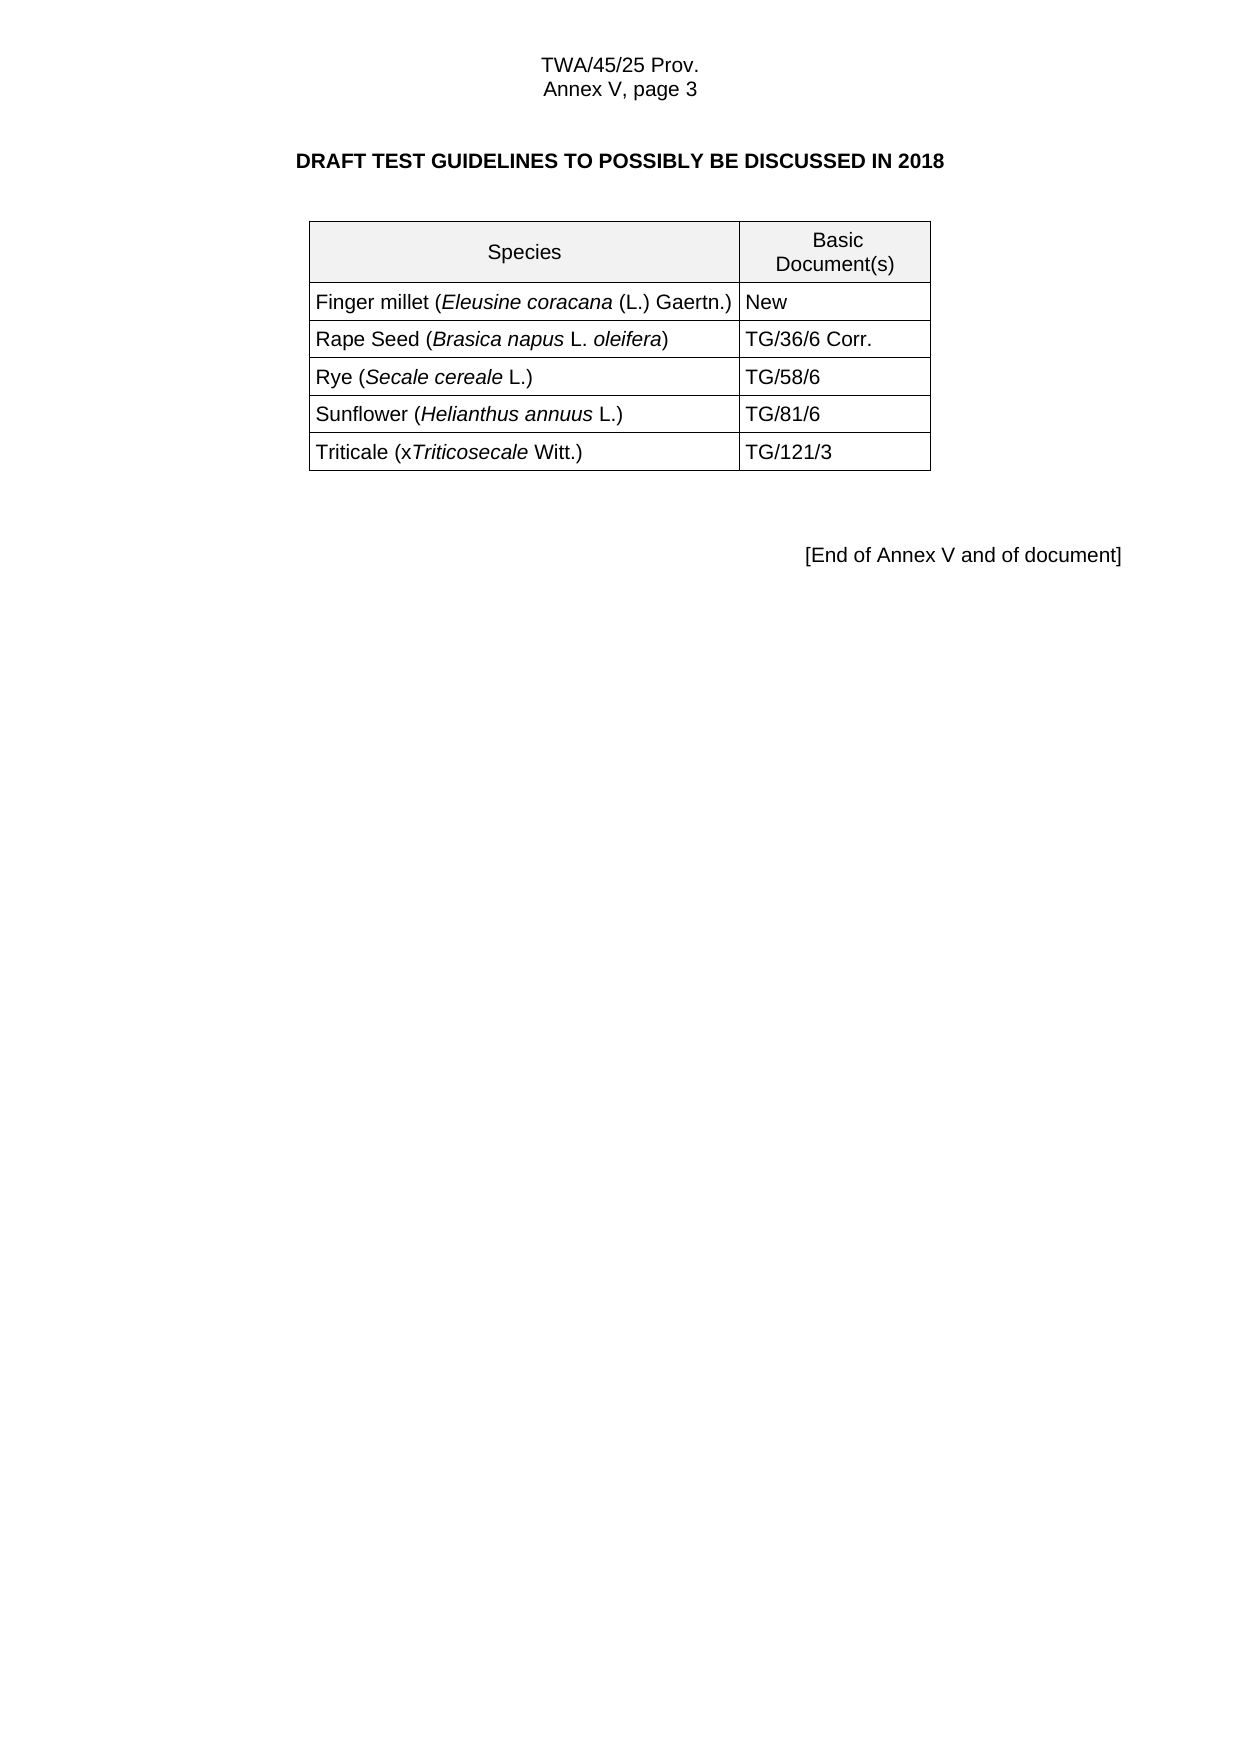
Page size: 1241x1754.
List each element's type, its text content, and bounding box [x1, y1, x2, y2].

table_cell TG/36/6 Corr. [740, 321, 930, 357]
text [End of Annex V and of document] [118, 543, 1122, 567]
table_header Species [310, 222, 739, 282]
table_cell Finger millet (Eleusine coracana (L.) Gaertn.) [310, 283, 739, 320]
table_cell TG/121/3 [740, 433, 930, 470]
table_cell Sunflower (Helianthus annuus L.) [310, 396, 739, 432]
table_cell Rape Seed (Brasica napus L. oleifera) [310, 321, 739, 357]
table_cell TG/58/6 [740, 358, 930, 395]
table_cell New [740, 283, 930, 320]
table_cell TG/81/6 [740, 396, 930, 432]
table_cell Rye (Secale cereale L.) [310, 358, 739, 395]
table_header Basic Document(s) [740, 222, 930, 282]
text DRAFT TEST GUIDELINES TO POSSIBLY BE DISCUSSED IN 2018 [118, 149, 1122, 173]
table_cell Triticale (xTriticosecale Witt.) [310, 433, 739, 470]
